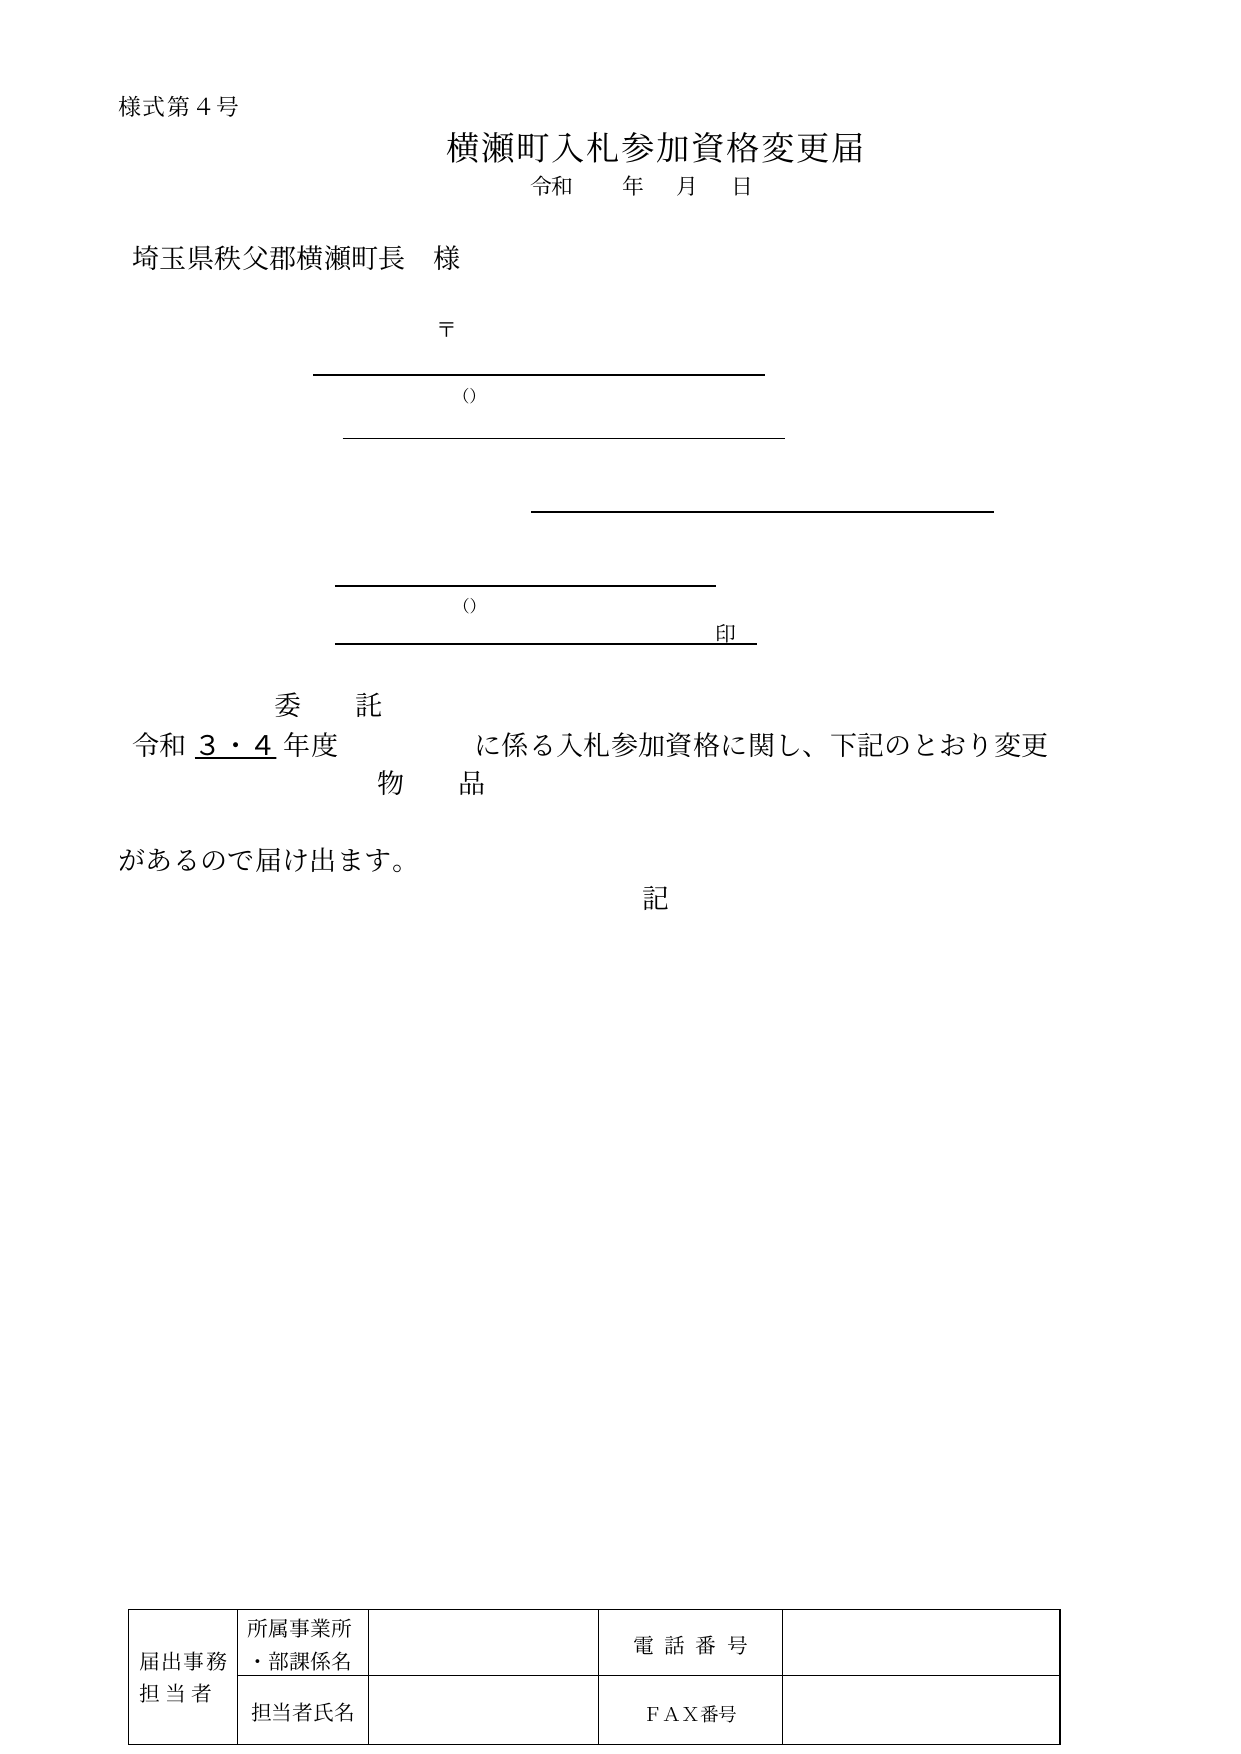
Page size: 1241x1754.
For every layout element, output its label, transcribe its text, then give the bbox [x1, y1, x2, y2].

text 令和 年 月 日 [118, 169, 1193, 201]
text 埼玉県秩父郡横瀬町長 様 [118, 238, 1193, 277]
table_cell 担当者氏名 [238, 1676, 368, 1744]
table_header 届出事務担 当 者 [129, 1610, 237, 1744]
text （） [118, 591, 1193, 618]
text 様式第４号 [118, 89, 1193, 122]
table_header 電 話 番 号 [599, 1610, 782, 1675]
text があるので届け出ます。 [118, 839, 1193, 878]
text 令和 ３・４ 年度 に係る入札参加資格に関し、下記のとおり変更 [118, 723, 1193, 763]
table_cell [783, 1676, 1059, 1744]
table_header 所属事業所 ・部課係名 [238, 1610, 368, 1675]
text 〒 [118, 314, 1193, 344]
text 物 品 [118, 763, 1193, 802]
text 記 [118, 878, 1193, 917]
text 委 託 [118, 684, 1193, 723]
table_cell ＦＡＸ番号 [599, 1676, 782, 1744]
text 横瀬町入札参加資格変更届 [118, 122, 1193, 169]
table_header [369, 1610, 598, 1675]
text （） [118, 381, 1193, 407]
table_header [783, 1610, 1059, 1675]
text 印 [118, 618, 1193, 647]
table_cell [369, 1676, 598, 1744]
